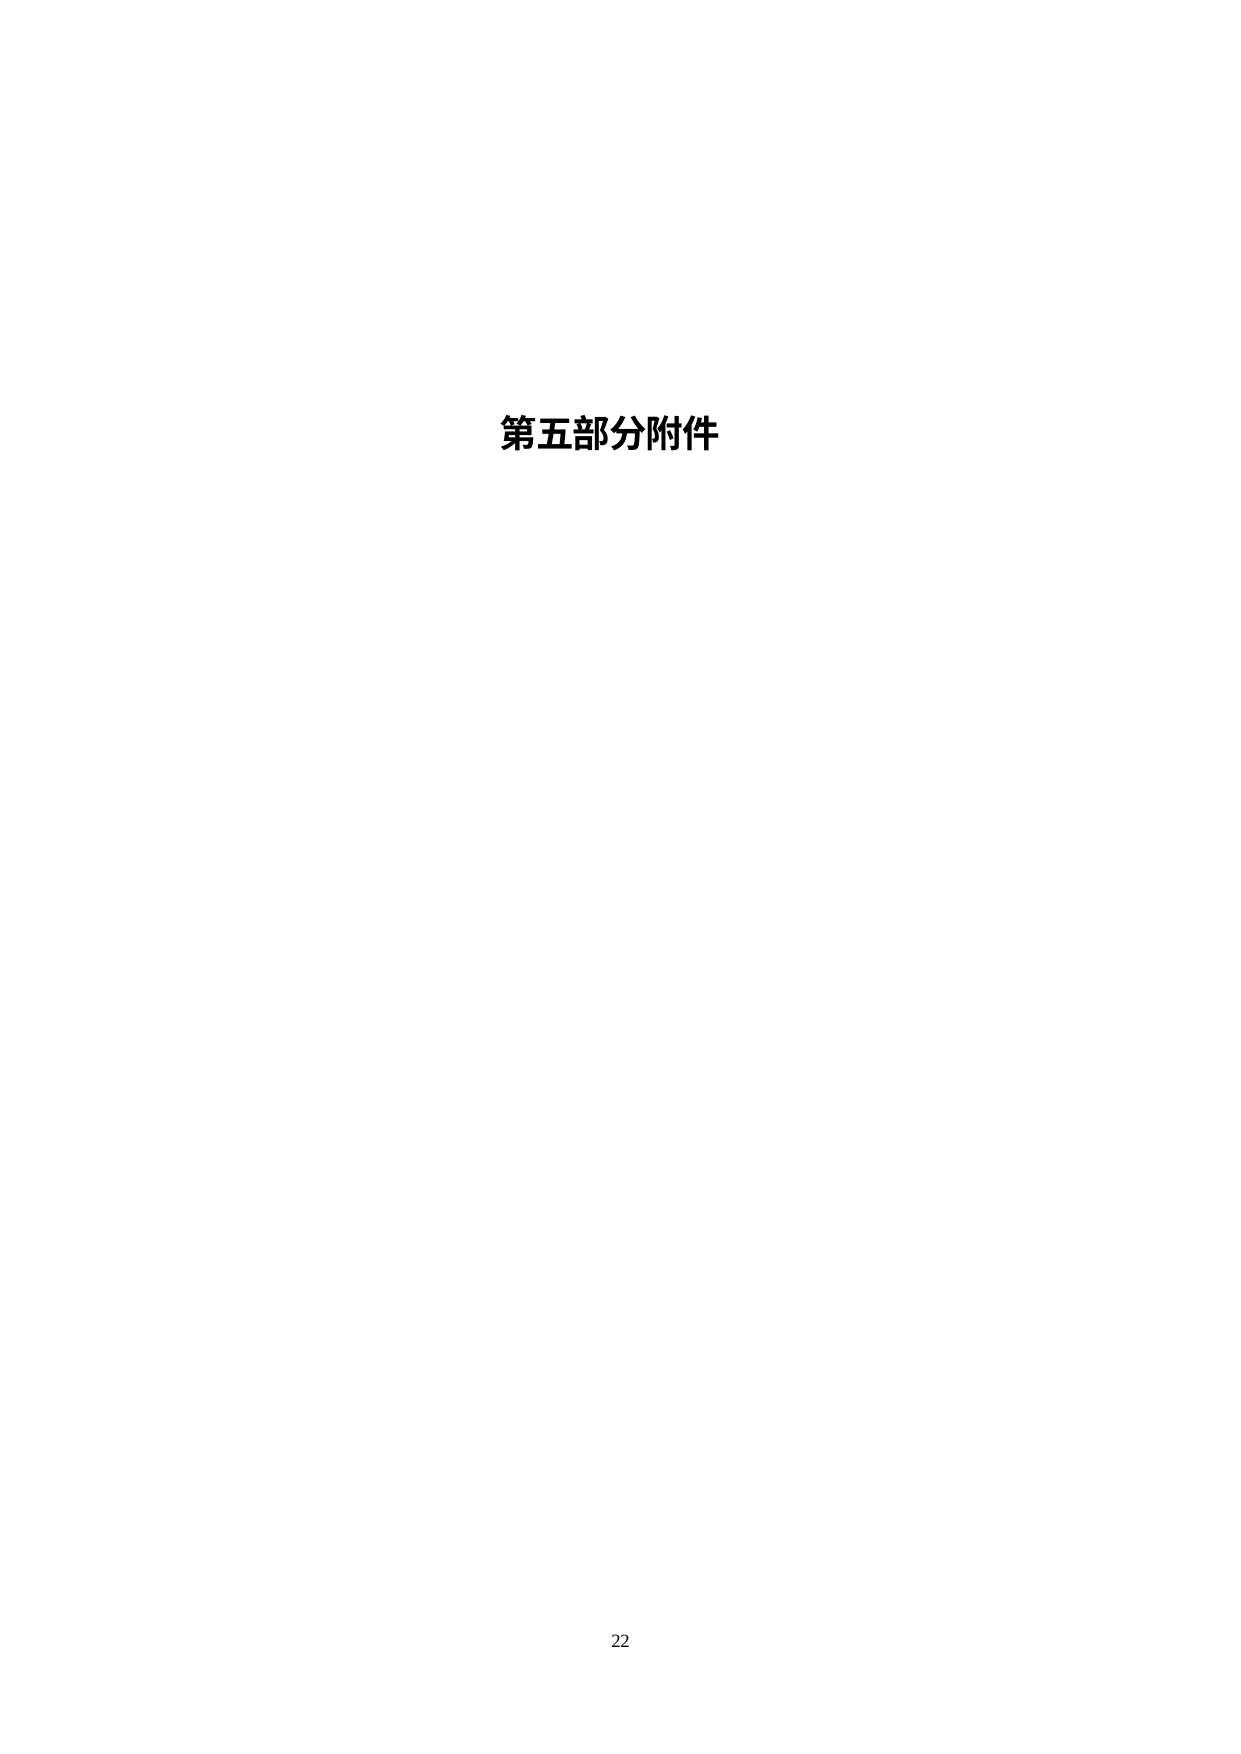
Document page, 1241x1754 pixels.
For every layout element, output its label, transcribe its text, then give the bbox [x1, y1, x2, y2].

text 第五部分附件 [499, 408, 1054, 457]
